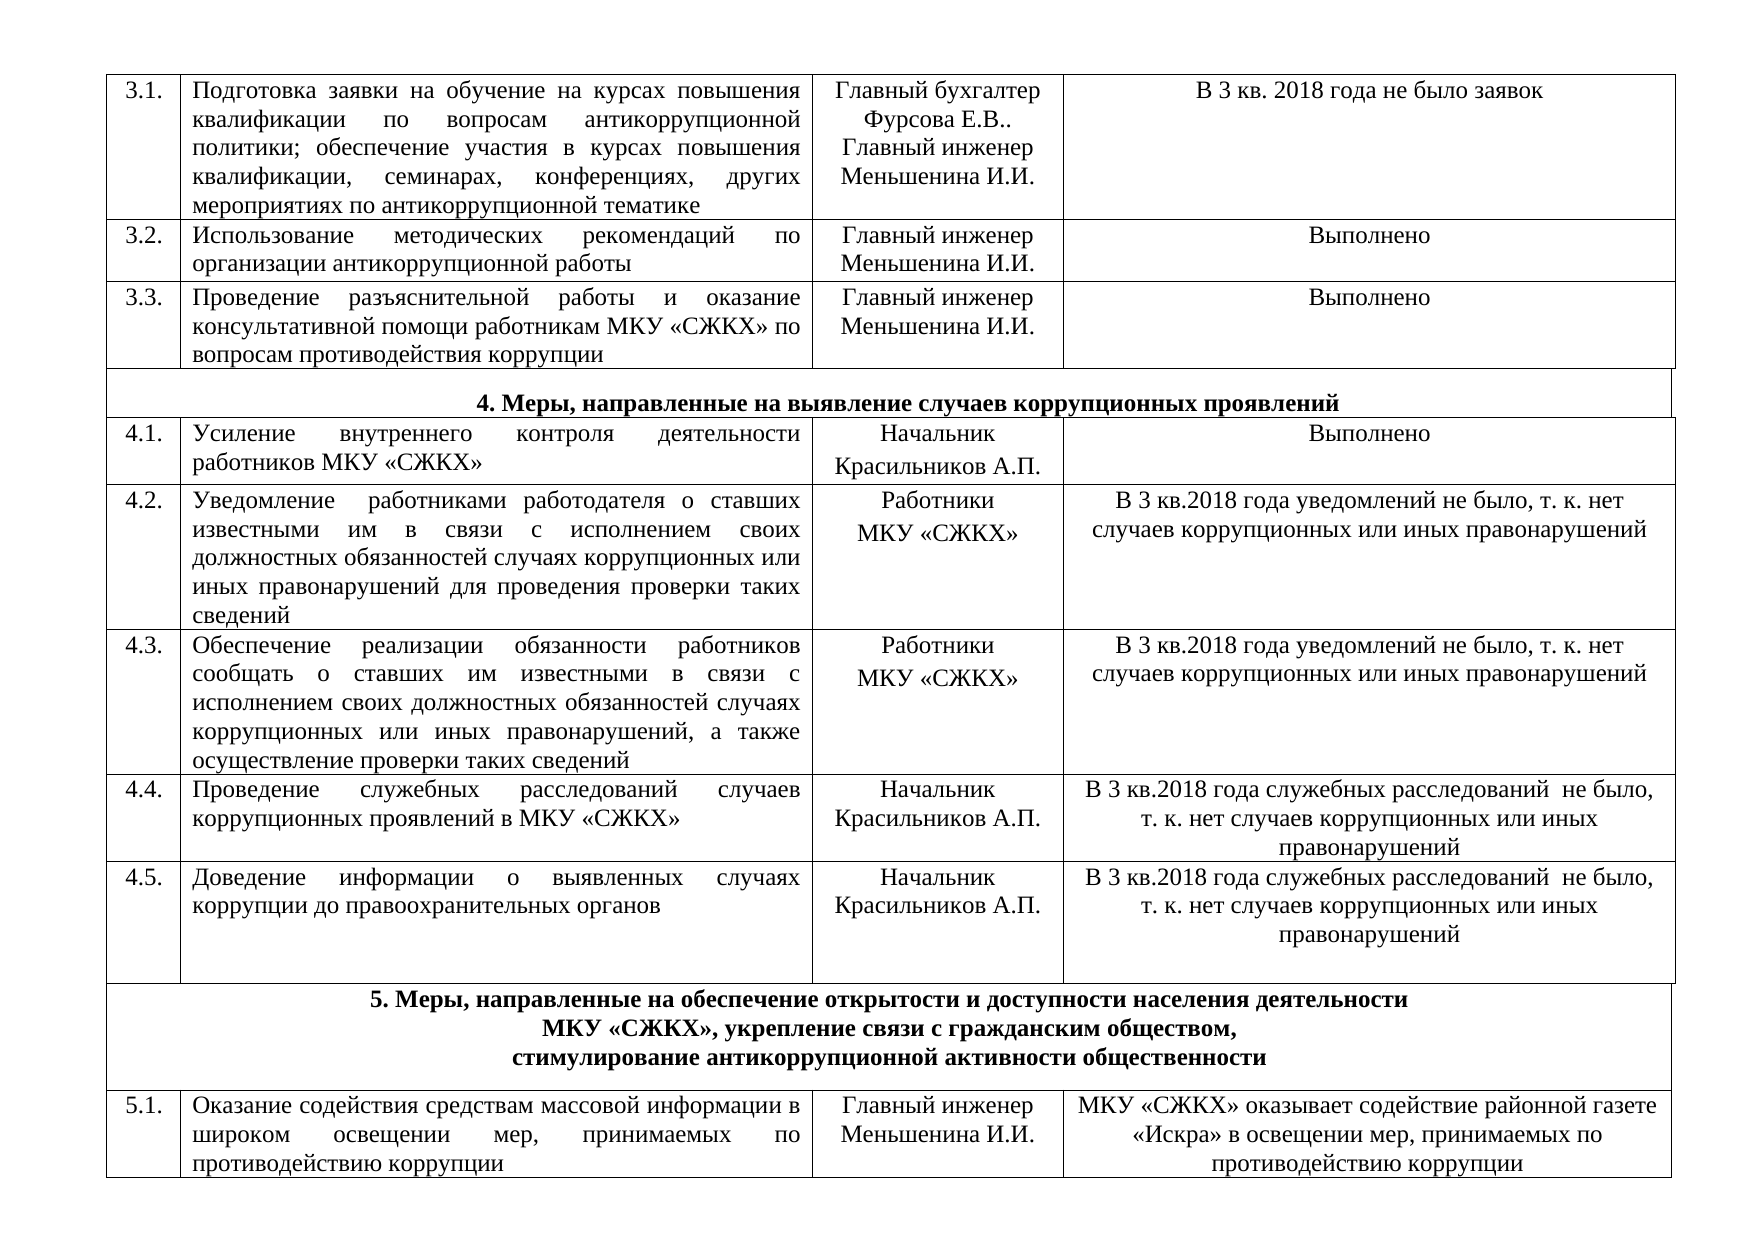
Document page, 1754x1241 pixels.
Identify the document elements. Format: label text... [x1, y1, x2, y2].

table_cell Уведомление работниками работодателя о ставших известными им в связи с исполнением своих должностных обязанностей случаях коррупционных или иных правонарушений для проведения проверки таких сведений [181, 485, 812, 629]
table_cell Проведение служебных расследований случаев коррупционных проявлений в МКУ «СЖКХ» [181, 775, 812, 861]
table_cell Работники МКУ «СЖКХ» [813, 630, 1063, 773]
table_cell Использование методических рекомендаций по организации антикоррупционной работы [181, 220, 812, 281]
table_cell Усиление внутреннего контроля деятельности работников МКУ «СЖКХ» [181, 418, 812, 484]
table_cell Доведение информации о выявленных случаях коррупции до правоохранительных органов [181, 862, 812, 983]
table_cell В 3 кв.2018 года служебных расследований не было, т. к. нет случаев коррупционных или иных правонарушений [1064, 862, 1675, 983]
table_cell 3.2. [107, 220, 180, 281]
table_cell Проведение разъяснительной работы и оказание консультативной помощи работникам МКУ «СЖКХ» по вопросам противодействия коррупции [181, 282, 812, 368]
table_cell Обеспечение реализации обязанности работников сообщать о ставших им известными в связи с исполнением своих должностных обязанностей случаях коррупционных или иных правонарушений, а также осуществление проверки таких сведений [181, 630, 812, 773]
table_cell Оказание содействия средствам массовой информации в широком освещении мер, принимаемых по противодействию коррупции [181, 1091, 812, 1177]
table_cell 4.2. [107, 485, 180, 629]
table_cell Начальник Красильников А.П. [813, 862, 1063, 983]
table_cell Работники МКУ «СЖКХ» [813, 485, 1063, 629]
table_cell МКУ «СЖКХ» оказывает содействие районной газете «Искра» в освещении мер, принимаемых по противодействию коррупции [1064, 1091, 1671, 1177]
table_cell 4.4. [107, 775, 180, 861]
table_cell Начальник Красильников А.П. [813, 775, 1063, 861]
table_cell Начальник Красильников А.П. [813, 418, 1063, 484]
table_cell В 3 кв.2018 года уведомлений не было, т. к. нет случаев коррупционных или иных правонарушений [1064, 485, 1675, 629]
table_cell Главный инженер Меньшенина И.И. [813, 282, 1063, 368]
table_cell Главный инженер Меньшенина И.И. [813, 220, 1063, 281]
table_cell 4.5. [107, 862, 180, 983]
table_cell 5. Меры, направленные на обеспечение открытости и доступности населения деятельности МКУ «СЖКХ», укрепление связи с гражданским обществом, стимулирование антикоррупционной активности общественности [107, 984, 1671, 1089]
table_cell Главный бухгалтер Фурсова Е.В.. Главный инженер Меньшенина И.И. [813, 75, 1063, 219]
table_cell 4.1. [107, 418, 180, 484]
table_cell 5.1. [107, 1091, 180, 1177]
table_cell 4.3. [107, 630, 180, 773]
table_cell 3.3. [107, 282, 180, 368]
table_cell Выполнено [1064, 418, 1675, 484]
table_cell В 3 кв.2018 года служебных расследований не было, т. к. нет случаев коррупционных или иных правонарушений [1064, 775, 1675, 861]
table_cell Выполнено [1064, 220, 1675, 281]
table_cell 4. Меры, направленные на выявление случаев коррупционных проявлений [107, 369, 1671, 417]
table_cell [813, 1091, 1063, 1177]
table_cell В 3 кв.2018 года уведомлений не было, т. к. нет случаев коррупционных или иных правонарушений [1064, 630, 1675, 773]
table_cell В 3 кв. 2018 года не было заявок [1064, 75, 1675, 219]
table_cell 3.1. [107, 75, 180, 219]
table_cell Подготовка заявки на обучение на курсах повышения квалификации по вопросам антикоррупционной политики; обеспечение участия в курсах повышения квалификации, семинарах, конференциях, других мероприятиях по антикоррупционной тематике [181, 75, 812, 219]
table_cell Выполнено [1064, 282, 1675, 368]
